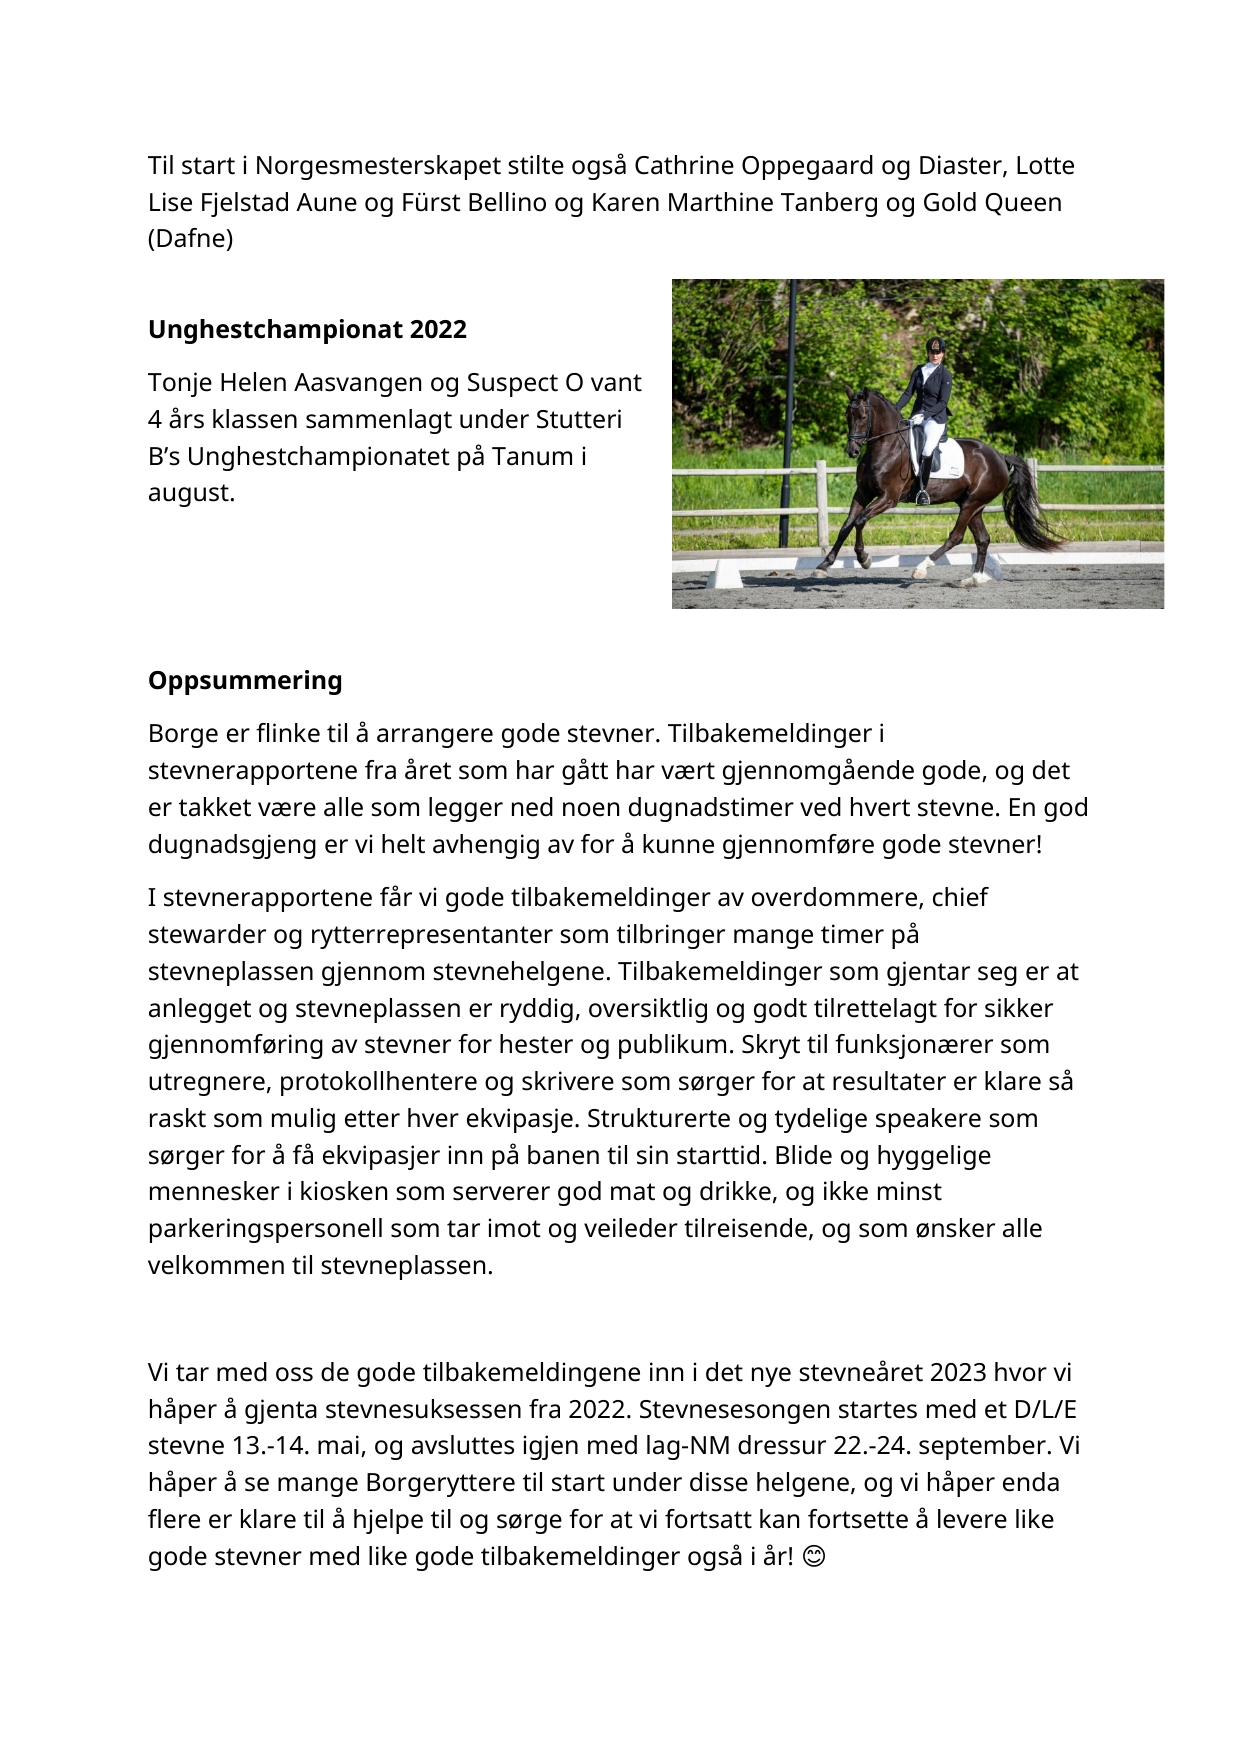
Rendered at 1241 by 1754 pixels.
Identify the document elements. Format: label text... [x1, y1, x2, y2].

text Til start i Norgesmesterskapet stilte også Cathrine Oppegaard og Diaster, Lotte Lise Fjelstad Aune og Fürst Bellino og Karen Marthine Tanberg og Gold Queen (Dafne) [148, 238, 1093, 345]
picture [670, 369, 1164, 698]
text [148, 1445, 1093, 1589]
text Tonje Helen Aasvangen og Suspect O vant 4 års klassen sammenlagt under Stutteri B’s Unghestchampionatet på Tanum i august. [148, 455, 670, 599]
text I stevnerapportene får vi gode tilbakemeldinger av overdommere, chief stewarder og rytterrepresentanter som tilbringer mange timer på stevneplassen gjennom stevnehelgene. Tilbakemeldinger som gjentar seg er at anlegget og stevneplassen er ryddig, oversiktlig og godt tilrettelagt for sikker gjennomføring av stevner for hester og publikum. Skryt til funksjonærer som utregnere, protokollhentere og skrivere som sørger for at resultater er klare så raskt som mulig etter hver ekvipasje. Strukturerte og tydelige speakere som sørger for å få ekvipasjer inn på banen til sin starttid. Blide og hyggelige mennesker i kiosken som serverer god mat og drikke, og ikke minst parkeringspersonell som tar imot og veileder tilreisende, og som ønsker alle velkommen til stevneplassen. [148, 970, 1093, 1372]
text Borge er flinke til å arrangere gode stevner. Tilbakemeldinger i stevnerapportene fra året som har gått har vært gjennomgående gode, og det er takket være alle som legger ned noen dugnadstimer ved hvert stevne. En god dugnadsgjeng er vi helt avhengig av for å kunne gjennomføre gode stevner! [148, 806, 1093, 951]
text Thea Victoria Harlem og Shermeer’s Hof Simba ble kåret til Norgesmestere for ponni kategori 1! [148, 148, 1093, 218]
text Oppsummering [148, 753, 1093, 787]
text Unghestchampionat 2022 [148, 365, 1093, 436]
